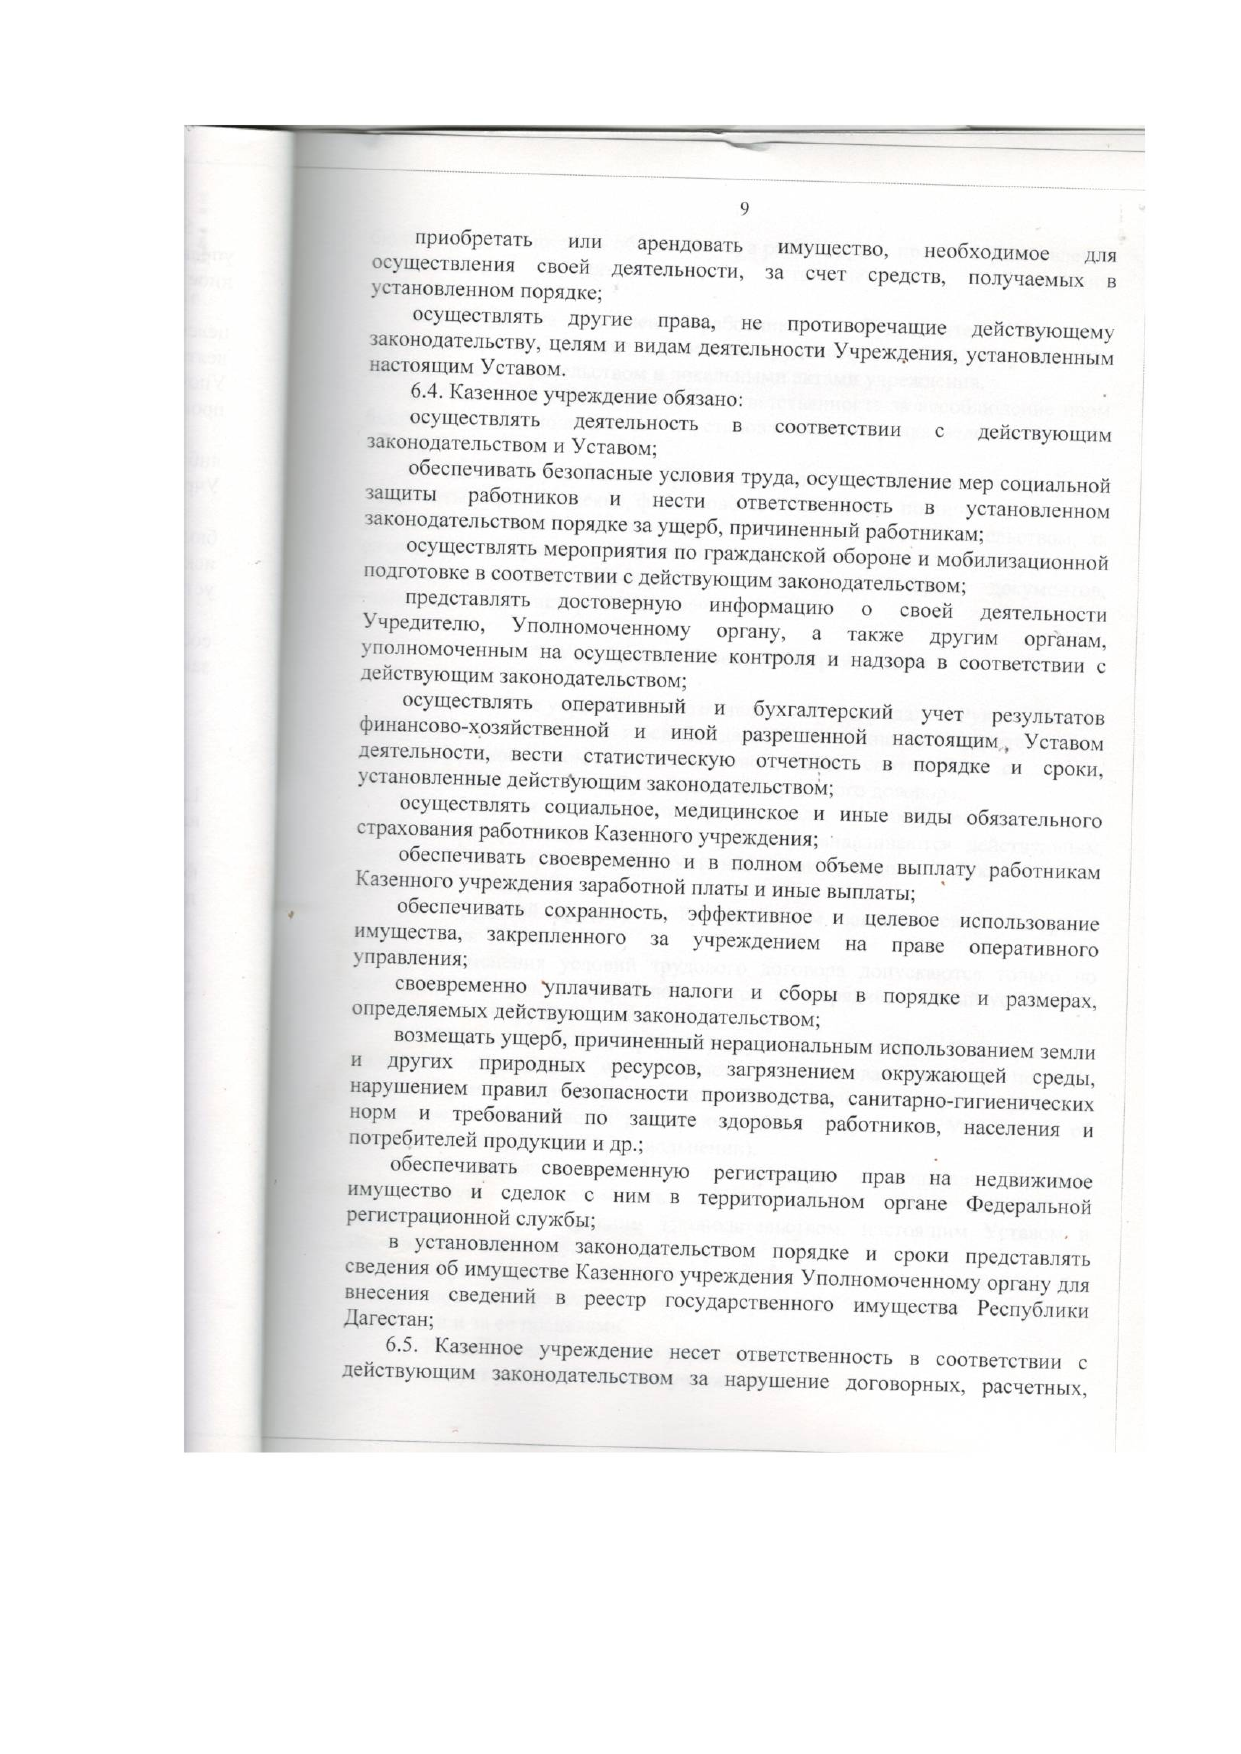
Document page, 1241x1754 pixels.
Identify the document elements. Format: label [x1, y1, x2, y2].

picture [177, 118, 1151, 1459]
